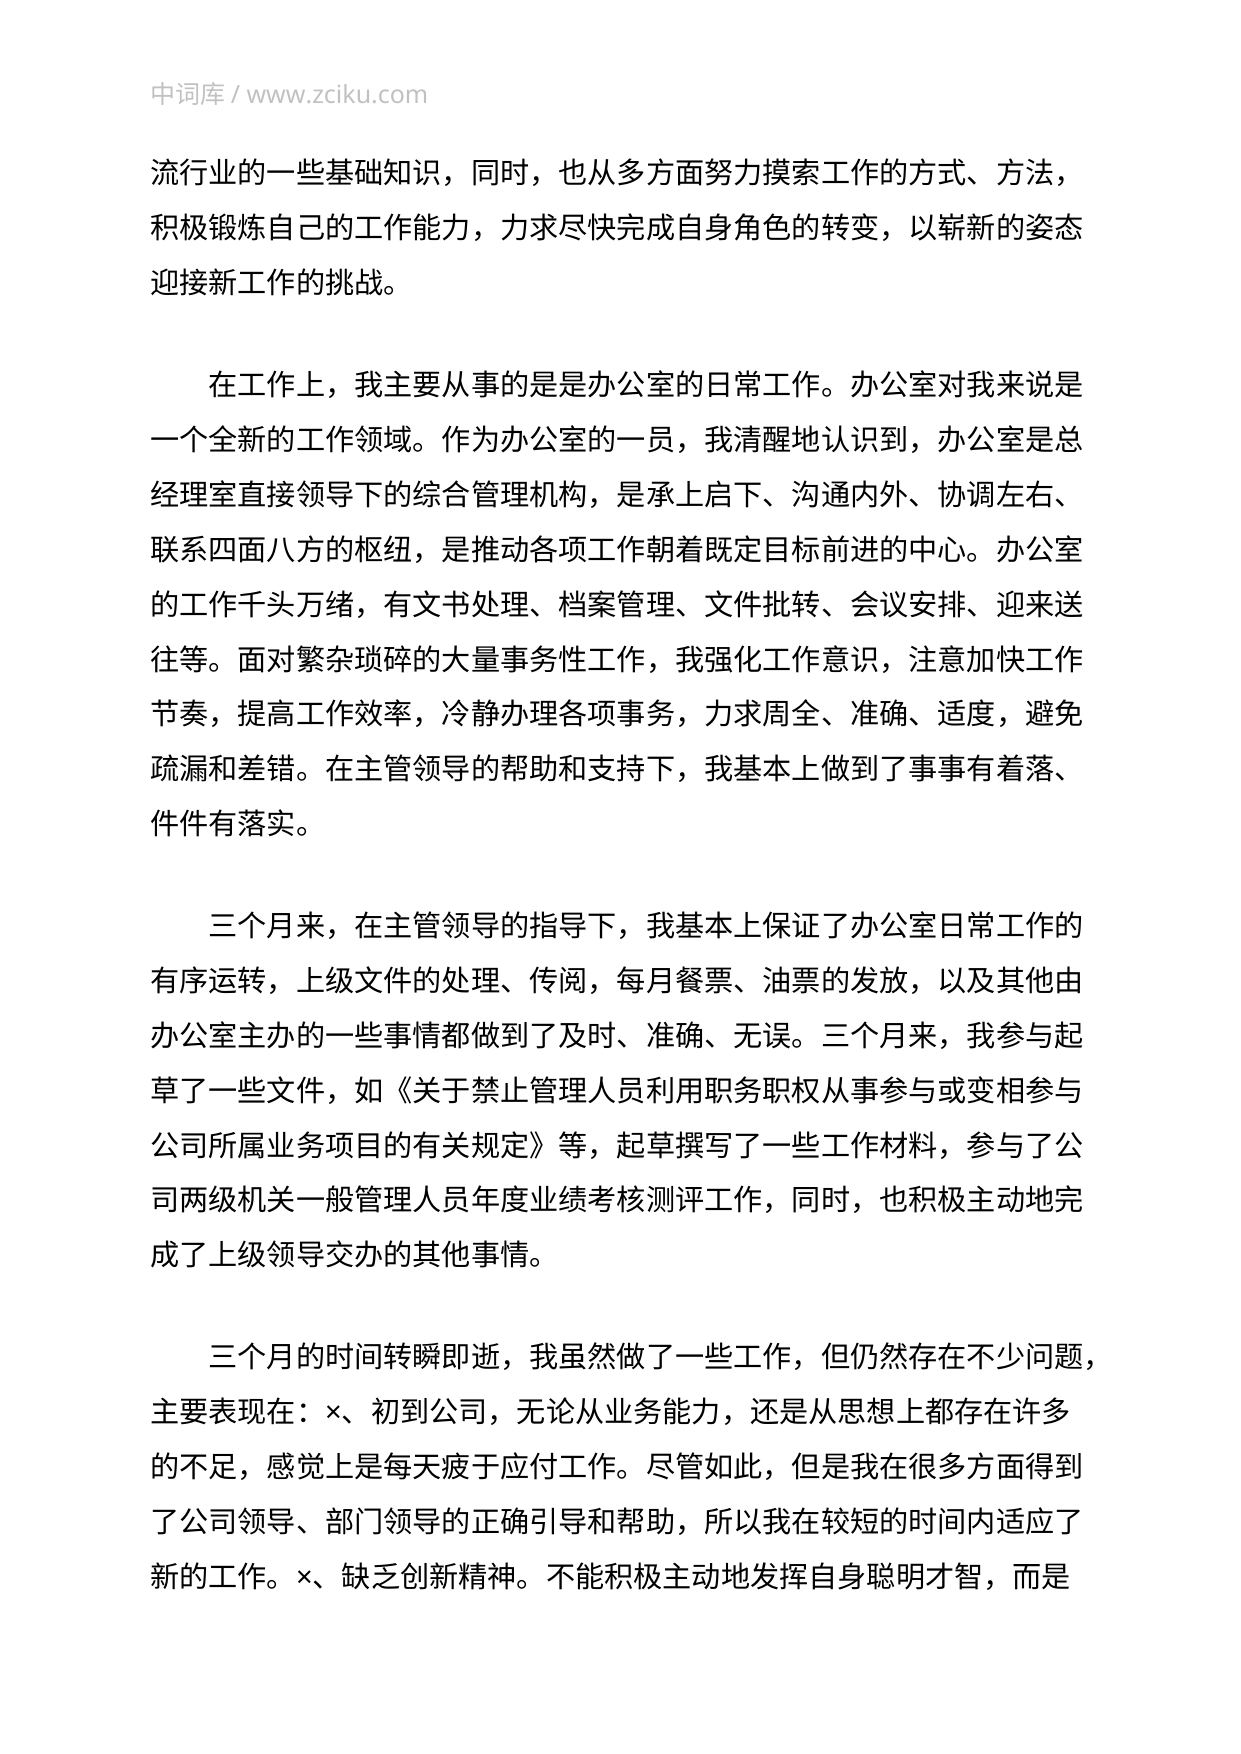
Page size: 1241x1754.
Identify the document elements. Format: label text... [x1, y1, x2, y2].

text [150, 1334, 1090, 1596]
text 在工作上，我主要从事的是是办公室的日常工作。办公室对我来说是一个全新的工作领域。作为办公室的一员，我清醒地认识到，办公室是总经理室直接领导下的综合管理机构，是承上启下、沟通内外、协调左右、联系四面八方的枢纽，是推动各项工作朝着既定目标前进的中心。办公室的工作千头万绪，有文书处理、档案管理、文件批转、会议安排、迎来送往等。面对繁杂琐碎的大量事务性工作，我强化工作意识，注意加快工作节奏，提高工作效率，冷静办理各项事务，力求周全、准确、适度，避免疏漏和差错。在主管领导的帮助和支持下，我基本上做到了事事有着落、件件有落实。 [150, 362, 1090, 843]
text 三个月来，在主管领导的指导下，我基本上保证了办公室日常工作的有序运转，上级文件的处理、传阅，每月餐票、油票的发放，以及其他由办公室主办的一些事情都做到了及时、准确、无误。三个月来，我参与起草了一些文件，如《关于禁止管理人员利用职务职权从事参与或变相参与公司所属业务项目的有关规定》等，起草撰写了一些工作材料，参与了公司两级机关一般管理人员年度业绩考核测评工作，同时，也积极主动地完成了上级领导交办的其他事情。 [150, 902, 1090, 1274]
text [150, 150, 1090, 302]
